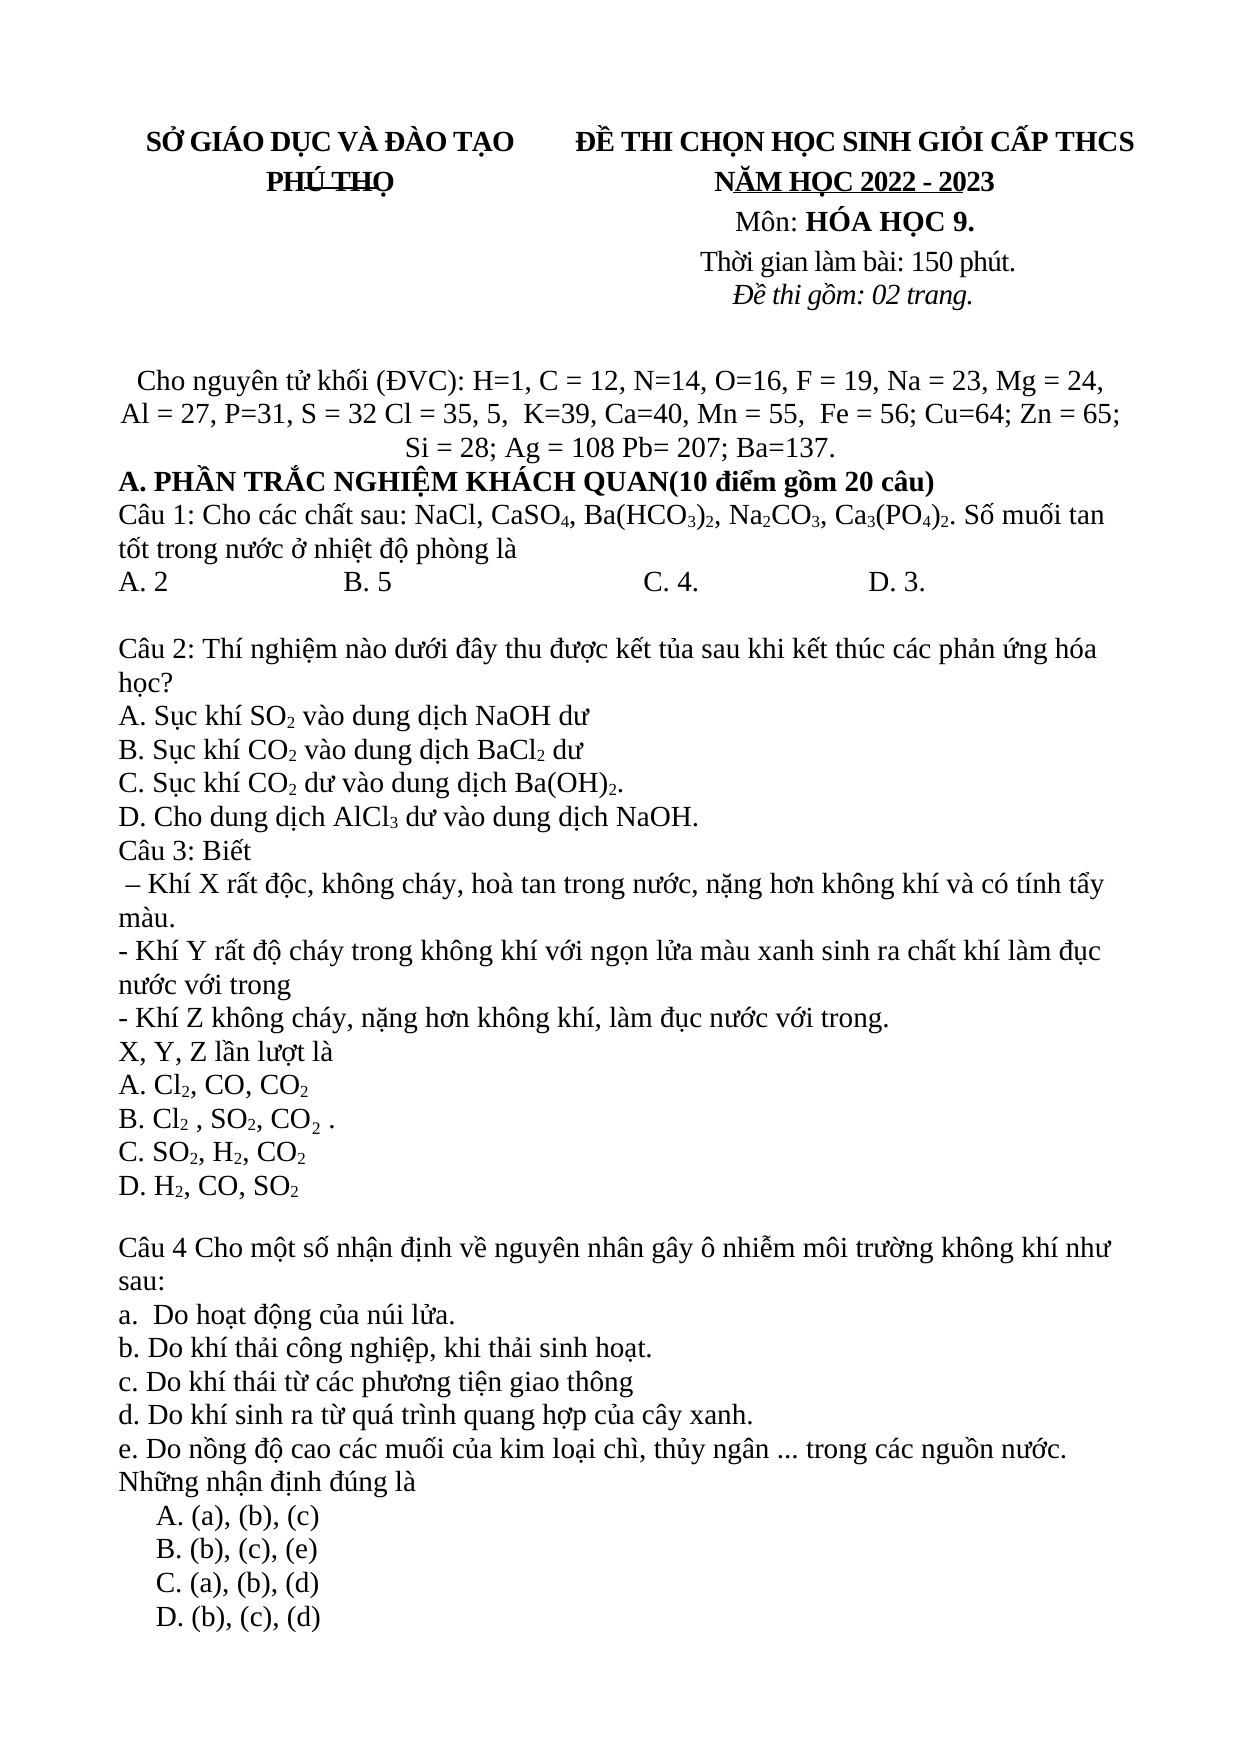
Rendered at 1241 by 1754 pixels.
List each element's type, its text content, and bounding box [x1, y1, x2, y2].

text A. (a), (b), (c) [156, 1498, 1122, 1532]
text - Khí Y rất độ cháy trong không khí với ngọn lửa màu xanh sinh ra chất khí làm đục nước với trong [118, 933, 1122, 1000]
text C. Sục khí CO2 dư vào dung dịch Ba(OH)2. [118, 766, 1122, 799]
text B. Sục khí CO2 vào dung dịch BaCl2 dư [118, 732, 1122, 766]
text Cho nguyên tử khối (ĐVC): H=1, C = 12, N=14, O=16, F = 19, Na = 23, Mg = 24, [118, 363, 1122, 397]
text Câu 2: Thí nghiệm nào dưới đây thu được kết tủa sau khi kết thúc các phản ứng hóa học? [118, 631, 1122, 698]
text Câu 1: Cho các chất sau: NaCl, CaSO4, Ba(HCO3)2, Na2CO3, Ca3(PO4)2. Số muối tan tốt trong nước ở nhiệt độ phòng là [118, 497, 1122, 564]
text Câu 3: Biết [118, 833, 1122, 866]
text D. Cho dung dịch AlCl3 dư vào dung dịch NaOH. [118, 799, 1122, 833]
text A. PHẦN TRẮC NGHIỆM KHÁCH QUAN(10 điểm gồm 20 câu) [118, 464, 1122, 497]
text C. (a), (b), (d) [156, 1565, 1122, 1599]
text C. SO2, H2, CO2 [118, 1134, 1122, 1168]
text A. Sục khí SO2 vào dung dịch NaOH dư [118, 698, 1122, 732]
text c. Do khí thái từ các phương tiện giao thông [118, 1364, 1122, 1397]
text - Khí Z không cháy, nặng hơn không khí, làm đục nước với trong. [118, 1000, 1122, 1034]
text a. Do hoạt động của núi lửa. [118, 1297, 1122, 1330]
text Al = 27, P=31, S = 32 Cl = 35, 5, K=39, Ca=40, Mn = 55, Fe = 56; Cu=64; Zn = 65; Si = 28; Ag = 108 Pb= 207; Ba=137. [118, 397, 1122, 464]
text – Khí X rất độc, không cháy, hoà tan trong nước, nặng hơn không khí và có tính tẩy màu. [118, 866, 1122, 933]
text d. Do khí sinh ra từ quá trình quang hợp của cây xanh. [118, 1397, 1122, 1431]
text B. (b), (c), (e) [156, 1532, 1122, 1565]
text B. Cl2 , SO2, CO₂ . [118, 1101, 1122, 1134]
text A. Cl2, CO, CO2 [118, 1067, 1122, 1101]
text A. 2 B. 5 C. 4. D. 3. [118, 564, 1122, 598]
text X, Y, Z lần lượt là [118, 1034, 1122, 1067]
table_header SỞ GIÁO DỤC VÀ ĐÀO TẠO PHÚ THỌ [129, 118, 532, 329]
text Câu 4 Cho một số nhận định về nguyên nhân gây ô nhiễm môi trường không khí như sau: [118, 1230, 1122, 1297]
text e. Do nồng độ cao các muối của kim loại chì, thủy ngân ... trong các nguồn nước. Những nhận định đúng là [118, 1431, 1122, 1498]
text D. (b), (c), (d) [156, 1599, 1122, 1632]
table_header ĐỀ THI CHỌN HỌC SINH GIỎI CẤP THCS NĂM HỌC 2022 - 2023 Môn: HÓA HỌC 9. Thời gian làm bài: 150 phút. Đề thi gồm: 02 trang. [532, 118, 1178, 329]
text b. Do khí thải công nghiệp, khi thải sinh hoạt. [118, 1330, 1122, 1364]
text D. H2, CO, SO2 [118, 1168, 1122, 1202]
